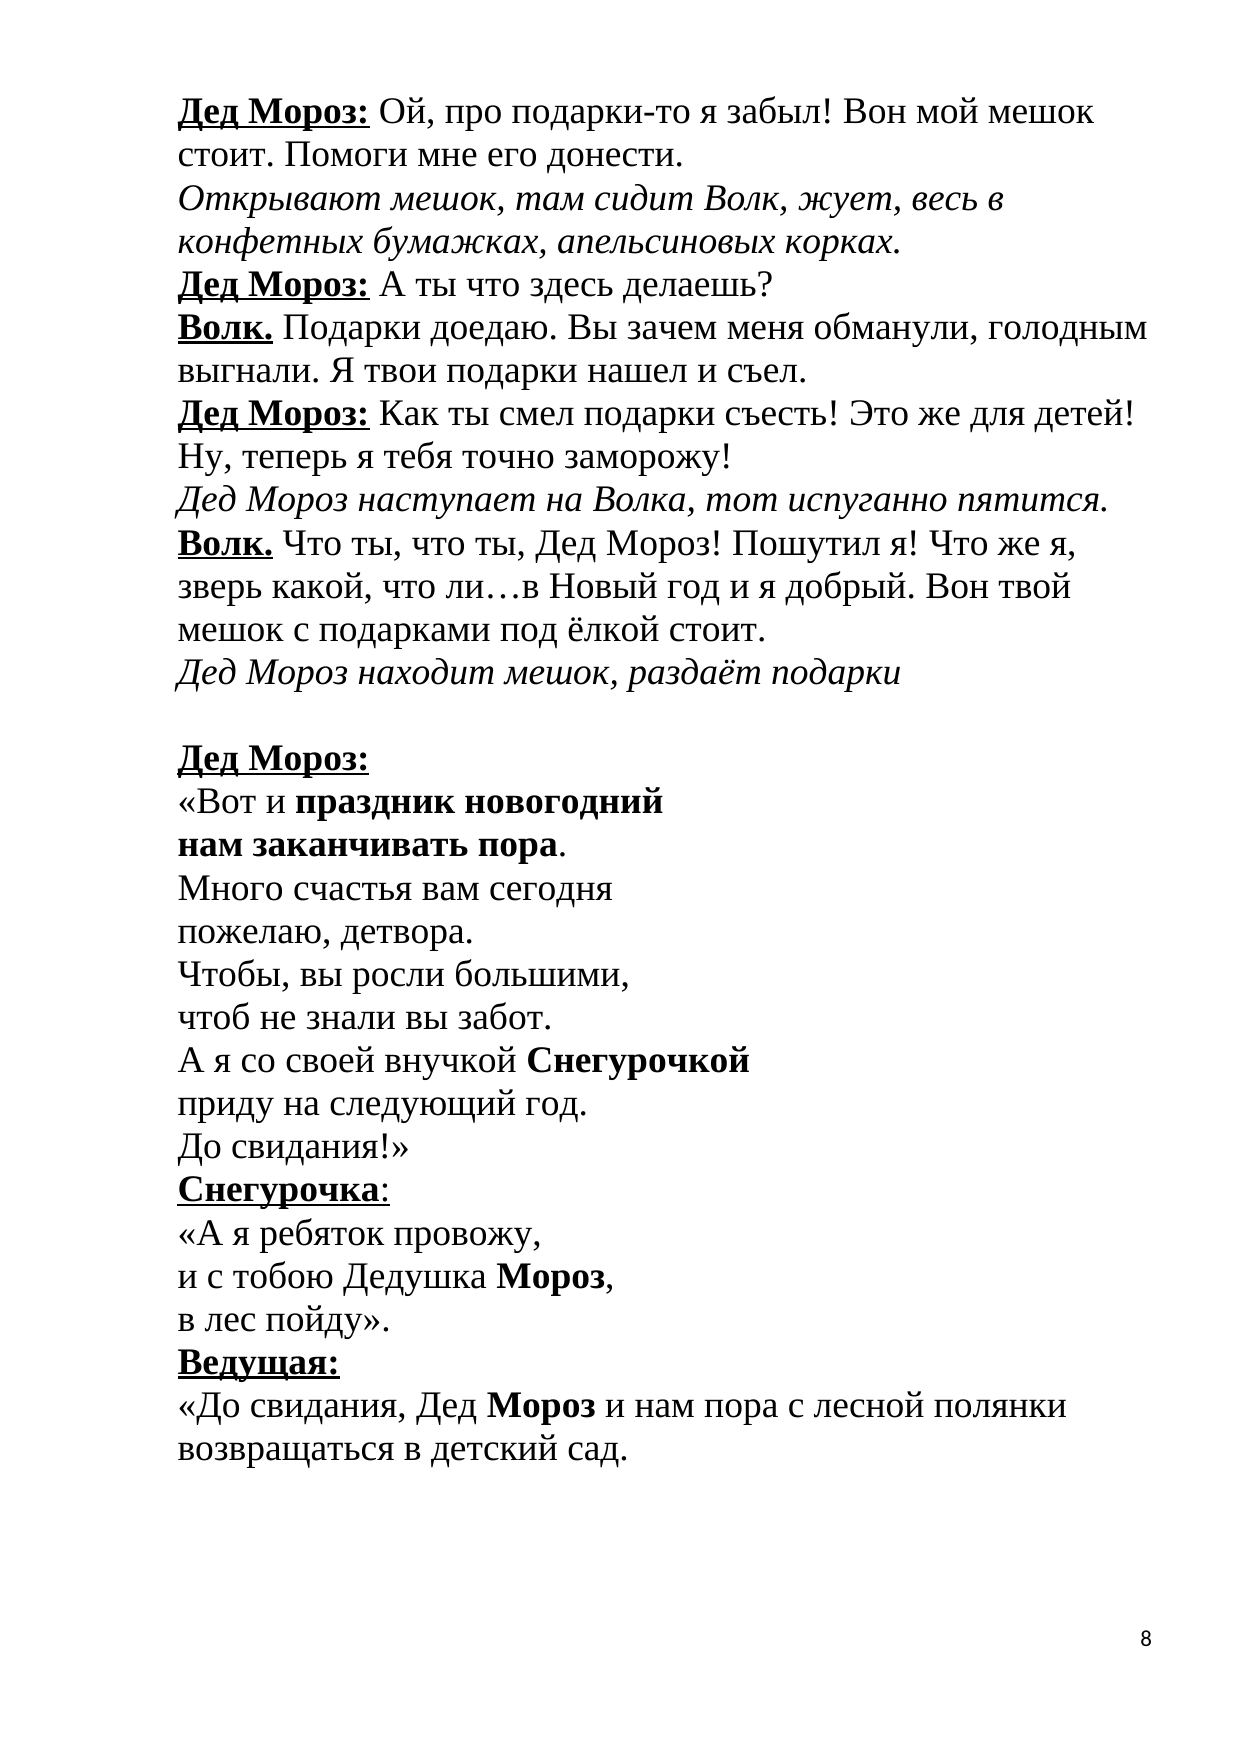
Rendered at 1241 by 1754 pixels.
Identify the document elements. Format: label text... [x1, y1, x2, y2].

text Открывают мешок, там сидит Волк, жует, весь в конфетных бумажках, апельсиновых корках. [177, 175, 1152, 261]
text и с тобою Дедушка Мороз, [177, 1253, 1152, 1296]
text Дед Мороз: Ой, про подарки-то я забыл! Вон мой мешок стоит. Помоги мне его донести. [177, 89, 1152, 175]
text До свидания!» [177, 1124, 1152, 1167]
text Дед Мороз: Как ты смел подарки съесть! Это же для детей! Ну, теперь я тебя точно заморожу! [177, 391, 1152, 477]
text А я со своей внучкой Снегурочкой [177, 1037, 1152, 1081]
text Снегурочка: [177, 1167, 1152, 1210]
text чтоб не знали вы забот. [177, 994, 1152, 1037]
text Дед Мороз: А ты что здесь делаешь? [177, 261, 1152, 304]
text приду на следующий год. [177, 1081, 1152, 1124]
text «До свидания, Дед Мороз и нам пора с лесной полянки возвращаться в детский сад. [177, 1382, 1152, 1469]
text «А я ребяток провожу, [177, 1210, 1152, 1253]
text Чтобы, вы росли большими, [177, 951, 1152, 994]
text Много счастья вам сегодня [177, 865, 1152, 908]
text Волк. Что ты, что ты, Дед Мороз! Пошутил я! Что же я, зверь какой, что ли…в Новый год и я добрый. Вон твой мешок с подарками под ёлкой стоит. [177, 520, 1152, 649]
text пожелаю, детвора. [177, 908, 1152, 951]
text в лес пойду». [177, 1296, 1152, 1339]
text Ведущая: [177, 1339, 1152, 1382]
text Дед Мороз наступает на Волка, тот испуганно пятится. [177, 477, 1152, 520]
text «Вот и праздник новогодний [177, 779, 1152, 822]
text Дед Мороз: [177, 736, 1152, 779]
text нам заканчивать пора. [177, 822, 1152, 865]
text Волк. Подарки доедаю. Вы зачем меня обманули, голодным выгнали. Я твои подарки нашел и съел. [177, 304, 1152, 391]
text Дед Мороз находит мешок, раздаёт подарки [177, 649, 1152, 692]
